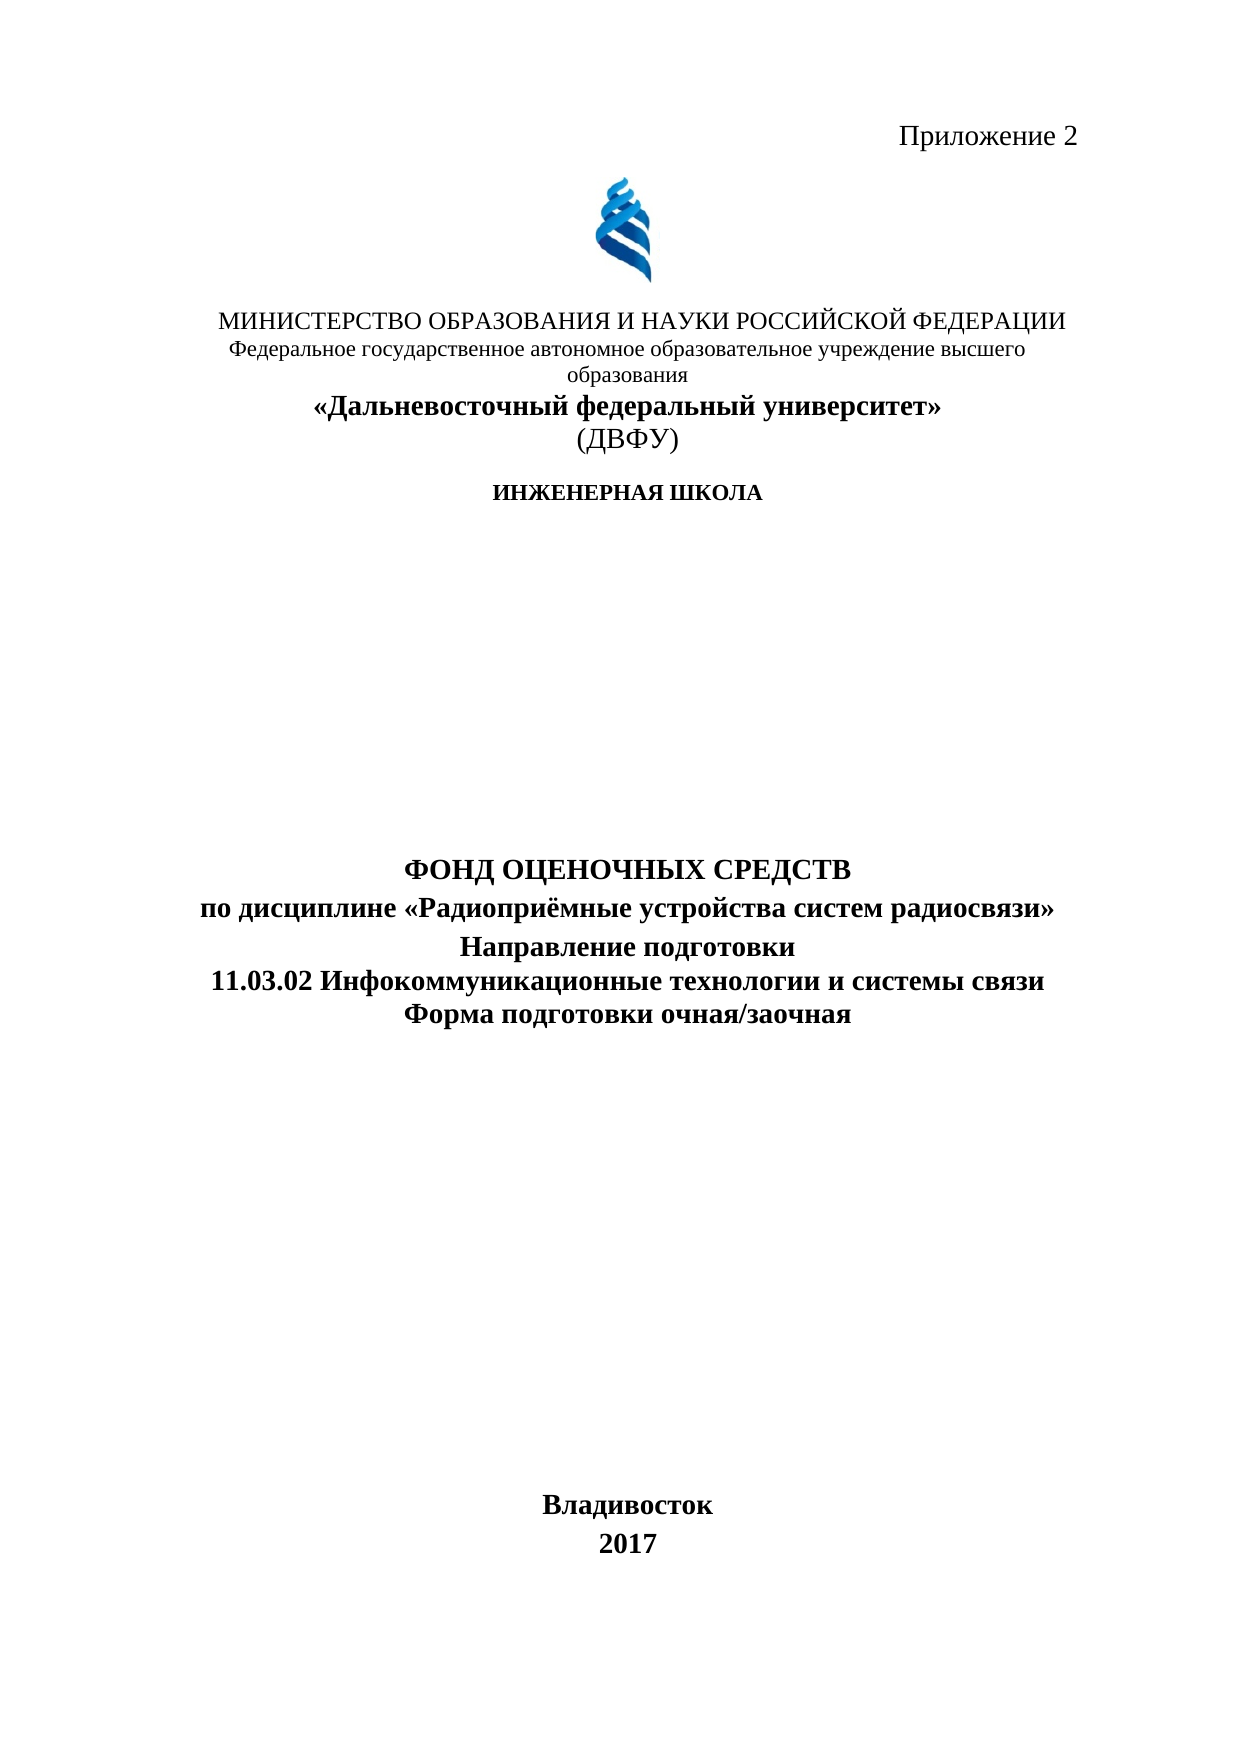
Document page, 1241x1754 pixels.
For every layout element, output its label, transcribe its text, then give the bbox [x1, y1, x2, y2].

text «Дальневосточный федеральный университет» [177, 388, 1078, 421]
text Направление подготовки [177, 929, 1078, 963]
text 2017 [177, 1526, 1078, 1559]
text Приложение 2 [177, 118, 1078, 152]
text ИНЖЕНЕРНАЯ ШКОЛА [177, 479, 1078, 505]
text Владивосток [177, 1487, 1078, 1521]
text 11.03.02 Инфокоммуникационные технологии и системы связи [177, 963, 1078, 996]
text по дисциплине «Радиоприёмные устройства систем радиосвязи» [177, 891, 1078, 924]
text (ДВФУ) [177, 421, 1078, 455]
text Федеральное государственное автономное образовательное учреждение высшего образования [177, 335, 1078, 388]
text ФОНД ОЦЕНОЧНЫХ СРЕДСТВ [177, 852, 1078, 886]
text Форма подготовки очная/заочная [177, 996, 1078, 1030]
text МИНИСТЕРСТВО ОБРАЗОВАНИЯ И НАУКИ РОССИЙСКОЙ ФЕДЕРАЦИИ [177, 306, 1107, 335]
picture [595, 177, 660, 283]
